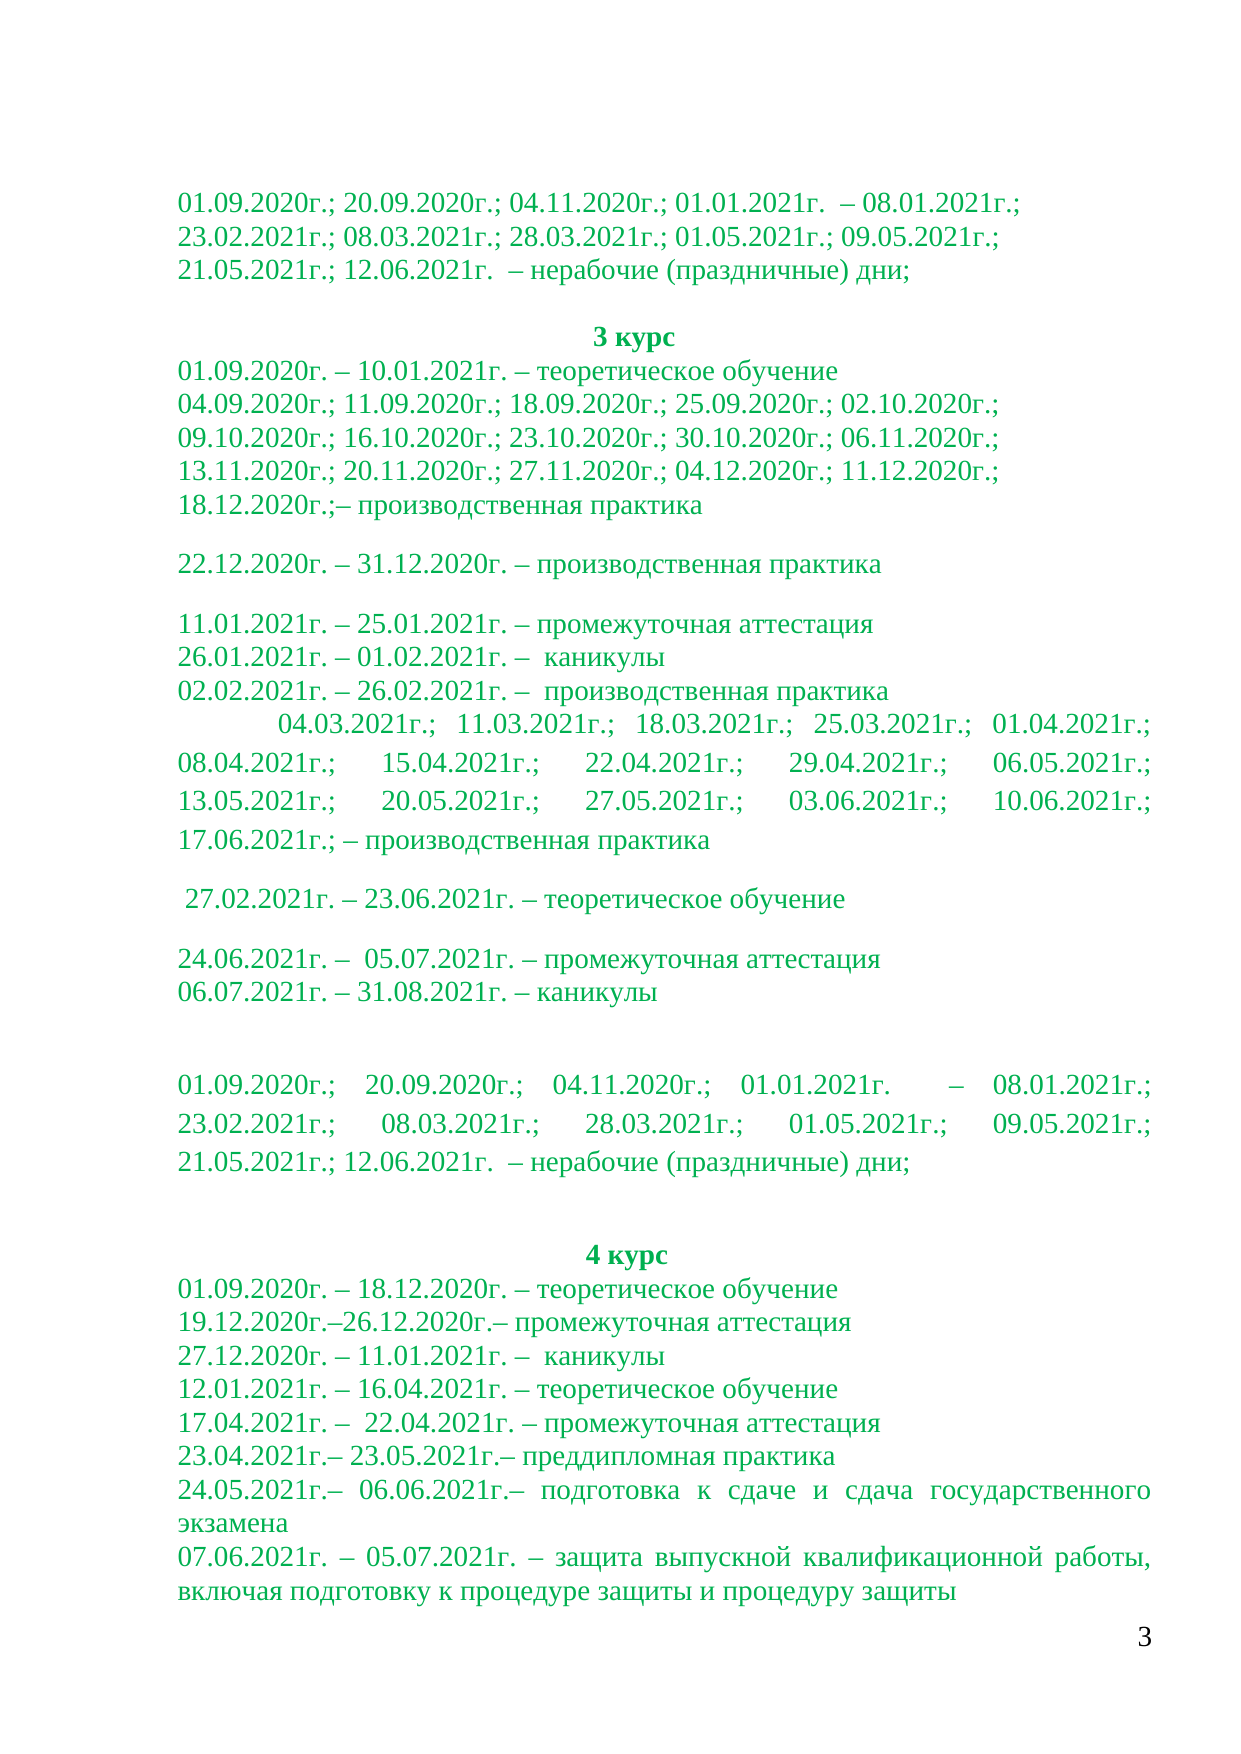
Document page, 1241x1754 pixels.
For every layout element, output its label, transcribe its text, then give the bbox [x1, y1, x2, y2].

text 01.09.2020г.; 20.09.2020г.; 04.11.2020г.; 01.01.2021г. – 08.01.2021г.; 23.02.2021г.; 08.03.2021г.; 28.03.2021г.; 01.05.2021г.; 09.05.2021г.; 21.05.2021г.; 12.06.2021г. – нерабочие (праздничные) дни; [177, 1067, 1152, 1178]
text 18.12.2020г.;– производственная практика [177, 487, 1152, 521]
text 12.01.2021г. – 16.04.2021г. – теоретическое обучение [177, 1371, 1152, 1405]
text 23.04.2021г.– 23.05.2021г.– преддипломная практика [177, 1438, 1152, 1472]
text 02.02.2021г. – 26.02.2021г. – производственная практика [177, 673, 1152, 706]
text 04.09.2020г.; 11.09.2020г.; 18.09.2020г.; 25.09.2020г.; 02.10.2020г.; 09.10.2020г.; 16.10.2020г.; 23.10.2020г.; 30.10.2020г.; 06.11.2020г.; 13.11.2020г.; 20.11.2020г.; 27.11.2020г.; 04.12.2020г.; 11.12.2020г.; [177, 386, 1152, 487]
text 24.06.2021г. – 05.07.2021г. – промежуточная аттестация [177, 941, 1152, 974]
text 01.09.2020г. – 18.12.2020г. – теоретическое обучение [177, 1271, 1152, 1304]
text 27.12.2020г. – 11.01.2021г. – каникулы [177, 1338, 1152, 1371]
text 24.05.2021г.– 06.06.2021г.– подготовка к сдаче и сдача государственного экзамена [177, 1472, 1152, 1539]
text 4 курс [177, 1237, 1152, 1271]
text 04.03.2021г.; 11.03.2021г.; 18.03.2021г.; 25.03.2021г.; 01.04.2021г.; 08.04.2021г.; 15.04.2021г.; 22.04.2021г.; 29.04.2021г.; 06.05.2021г.; 13.05.2021г.; 20.05.2021г.; 27.05.2021г.; 03.06.2021г.; 10.06.2021г.; 17.06.2021г.; – производственная практика [177, 706, 1152, 856]
text 3 курс [177, 319, 1152, 353]
text 06.07.2021г. – 31.08.2021г. – каникулы [177, 974, 1152, 1008]
text 07.06.2021г. – 05.07.2021г. – защита выпускной квалификационной работы, включая подготовку к процедуре защиты и процедуру защиты [177, 1539, 1152, 1606]
text 17.04.2021г. – 22.04.2021г. – промежуточная аттестация [177, 1405, 1152, 1438]
text 22.12.2020г. – 31.12.2020г. – производственная практика [177, 546, 1152, 580]
text 01.09.2020г. – 10.01.2021г. – теоретическое обучение [177, 353, 1152, 386]
text 26.01.2021г. – 01.02.2021г. – каникулы [177, 639, 1152, 673]
text 01.09.2020г.; 20.09.2020г.; 04.11.2020г.; 01.01.2021г. – 08.01.2021г.; 23.02.2021г.; 08.03.2021г.; 28.03.2021г.; 01.05.2021г.; 09.05.2021г.; 21.05.2021г.; 12.06.2021г. – нерабочие (праздничные) дни; [177, 185, 1152, 286]
text 27.02.2021г. – 23.06.2021г. – теоретическое обучение [177, 881, 1152, 915]
text 11.01.2021г. – 25.01.2021г. – промежуточная аттестация [177, 606, 1152, 639]
text 19.12.2020г.–26.12.2020г.– промежуточная аттестация [177, 1304, 1152, 1338]
